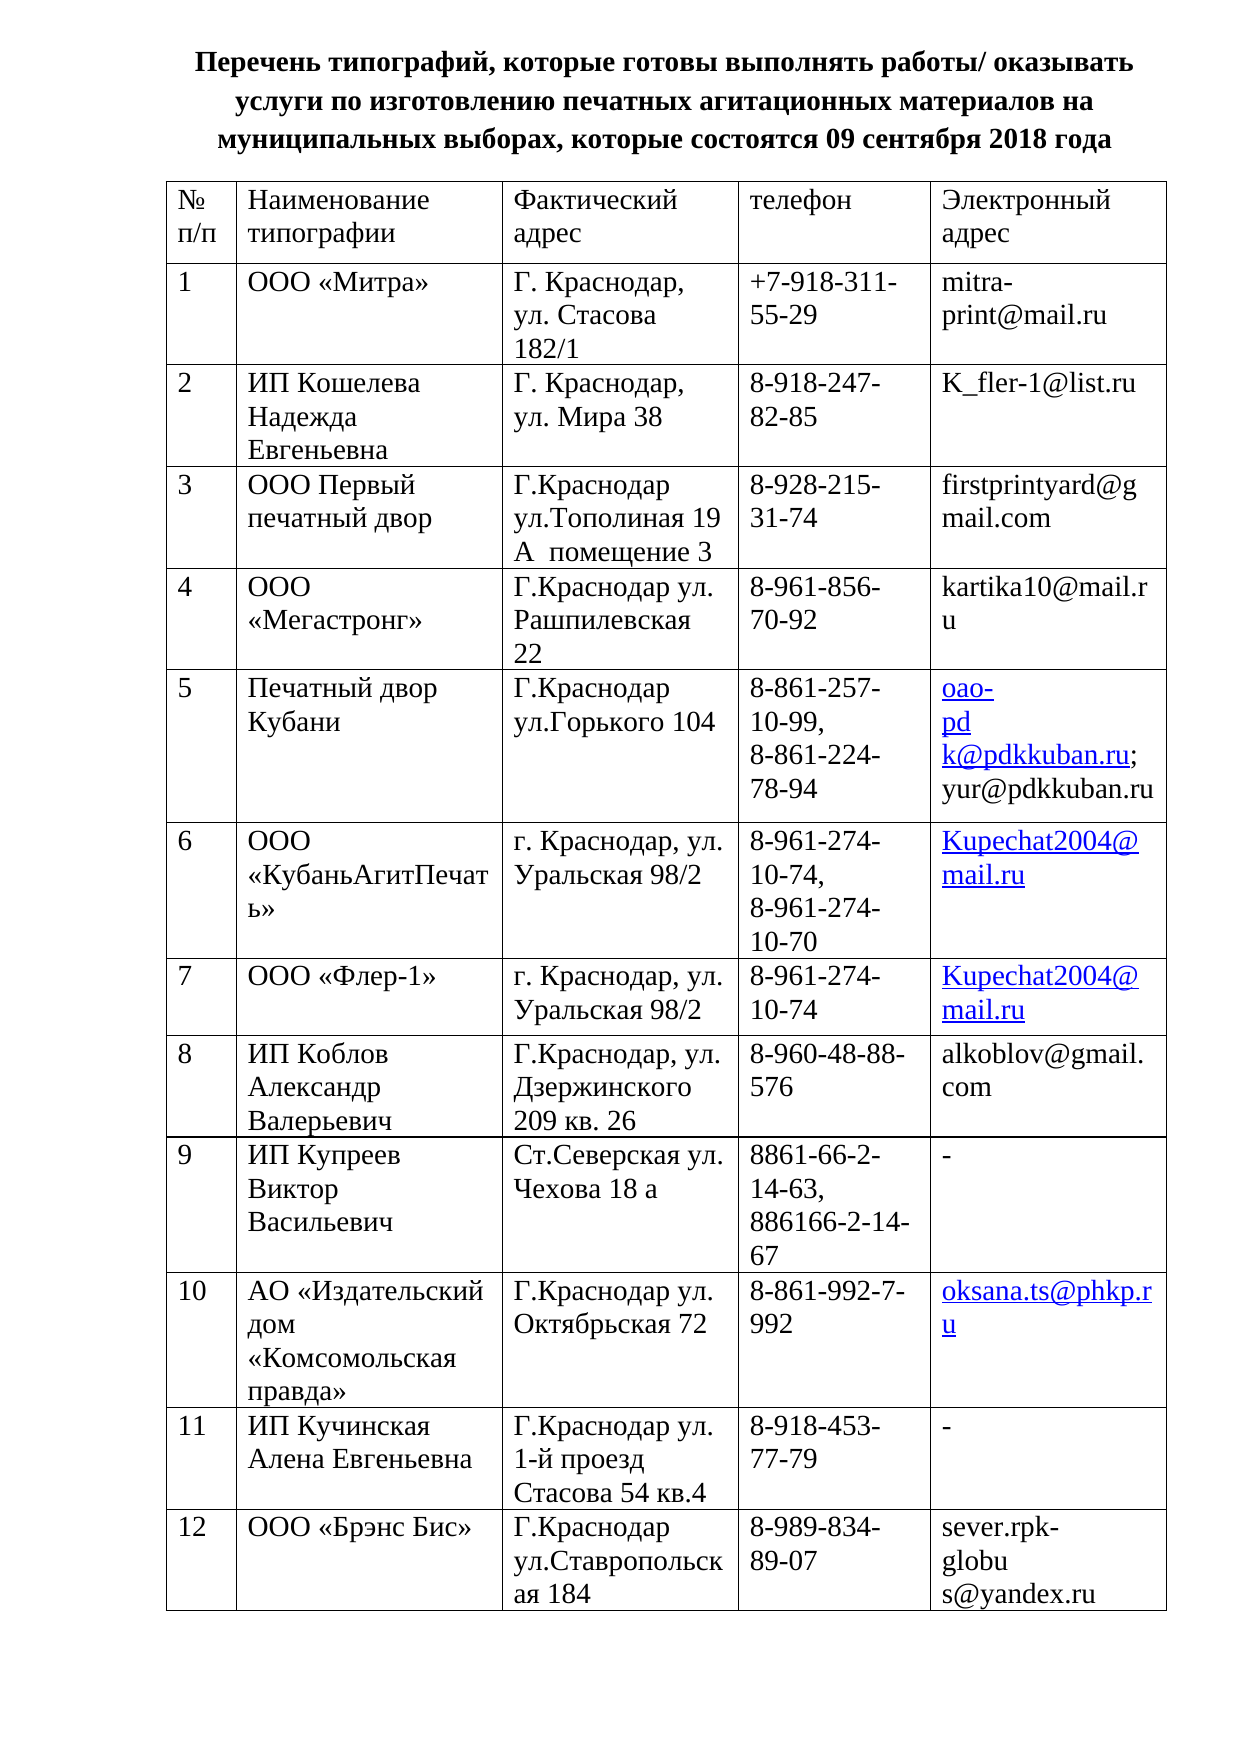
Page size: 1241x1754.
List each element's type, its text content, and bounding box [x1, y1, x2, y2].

table_cell 8-918-247-82-85 [739, 365, 930, 466]
table_cell 8-961-274-10-74, 8-961-274-10-70 [739, 823, 930, 957]
table_cell ООО «Митра» [237, 264, 502, 364]
table_cell 11 [167, 1408, 236, 1508]
table_header телефон [739, 182, 930, 263]
table_cell 8-918-453-77-79 [739, 1408, 930, 1508]
table_cell ИП Кучинская Алена Евгеньевна [237, 1408, 502, 1508]
text Перечень типографий, которые готовы выполнять работы/ оказывать услуги по изготовлению печатных агитационных материалов на муниципальных выборах, которые состоятся 09 сентября 2018 года [177, 44, 1152, 155]
table_cell 5 [167, 670, 236, 822]
table_cell sever.rpk-globus@yandex.ru [931, 1510, 1166, 1610]
table_cell ИП Купреев Виктор Васильевич [237, 1138, 502, 1272]
table_cell 10 [167, 1273, 236, 1407]
table_cell mitra-print@mail.ru [931, 264, 1166, 364]
table_cell 6 [167, 823, 236, 957]
table_cell Г.Краснодар ул. Рашпилевская 22 [503, 569, 738, 669]
table_cell Kupechat2004@mail.ru [931, 823, 1166, 957]
table_cell - [931, 1138, 1166, 1272]
table_cell 8-861-992-7-992 [739, 1273, 930, 1407]
table_cell Г.Краснодар ул. 1-й проезд Стасова 54 кв.4 [503, 1408, 738, 1508]
table_cell Г. Краснодар, ул. Стасова 182/1 [503, 264, 738, 364]
table_cell 12 [167, 1510, 236, 1610]
table_cell Ст.Северская ул. Чехова 18 а [503, 1138, 738, 1272]
table_cell alkoblov@gmail.com [931, 1036, 1166, 1136]
table_cell oksana.ts@phkp.ru [931, 1273, 1166, 1407]
table_cell Г.Краснодар ул. Октябрьская 72 [503, 1273, 738, 1407]
table_cell г. Краснодар, ул. Уральская 98/2 [503, 823, 738, 957]
table_cell ООО Первый печатный двор [237, 467, 502, 568]
table_cell ИП Кошелева Надежда Евгеньевна [237, 365, 502, 466]
table_cell АО «Издательский дом «Комсомольская правда» [237, 1273, 502, 1407]
table_cell ИП Коблов Александр Валерьевич [237, 1036, 502, 1136]
table_cell 8-961-274-10-74 [739, 959, 930, 1035]
table_cell 8-961-856-70-92 [739, 569, 930, 669]
table_cell Г.Краснодар, ул. Дзержинского 209 кв. 26 [503, 1036, 738, 1136]
table_cell Печатный двор Кубани [237, 670, 502, 822]
table_header Фактический адрес [503, 182, 738, 263]
table_cell oao-pdk@pdkkuban.ru; yur@pdkkuban.ru [931, 670, 1166, 822]
table_cell 8-989-834-89-07 [739, 1510, 930, 1610]
table_cell ООО «Флер-1» [237, 959, 502, 1035]
table_cell 9 [167, 1138, 236, 1272]
table_cell firstprintyard@gmail.com [931, 467, 1166, 568]
table_header Электронный адрес [931, 182, 1166, 263]
table_cell 8-960-48-88-576 [739, 1036, 930, 1136]
table_cell 4 [167, 569, 236, 669]
table_cell ООО «Брэнс Бис» [237, 1510, 502, 1610]
table_cell +7-918-311-55-29 [739, 264, 930, 364]
table_cell Г.Краснодар ул.Горького 104 [503, 670, 738, 822]
table_cell 1 [167, 264, 236, 364]
table_cell г. Краснодар, ул. Уральская 98/2 [503, 959, 738, 1035]
table_cell K_fler-1@list.ru [931, 365, 1166, 466]
table_cell ООО «Мегастронг» [237, 569, 502, 669]
table_cell kartika10@mail.ru [931, 569, 1166, 669]
table_cell 3 [167, 467, 236, 568]
table_cell 7 [167, 959, 236, 1035]
table_cell Г.Краснодар ул.Ставропольская 184 [503, 1510, 738, 1610]
table_cell 2 [167, 365, 236, 466]
table_cell - [931, 1408, 1166, 1508]
table_cell 8861-66-2-14-63, 886166-2-14-67 [739, 1138, 930, 1272]
table_header № п/п [167, 182, 236, 263]
table_cell Г. Краснодар, ул. Мира 38 [503, 365, 738, 466]
table_cell ООО «КубаньАгитПечать» [237, 823, 502, 957]
table_cell Г.Краснодар ул.Тополиная 19 А помещение 3 [503, 467, 738, 568]
table_cell 8-861-257-10-99, 8-861-224-78-94 [739, 670, 930, 822]
table_cell 8 [167, 1036, 236, 1136]
table_cell 8-928-215-31-74 [739, 467, 930, 568]
table_header Наименование типографии [237, 182, 502, 263]
table_cell Kupechat2004@mail.ru [931, 959, 1166, 1035]
